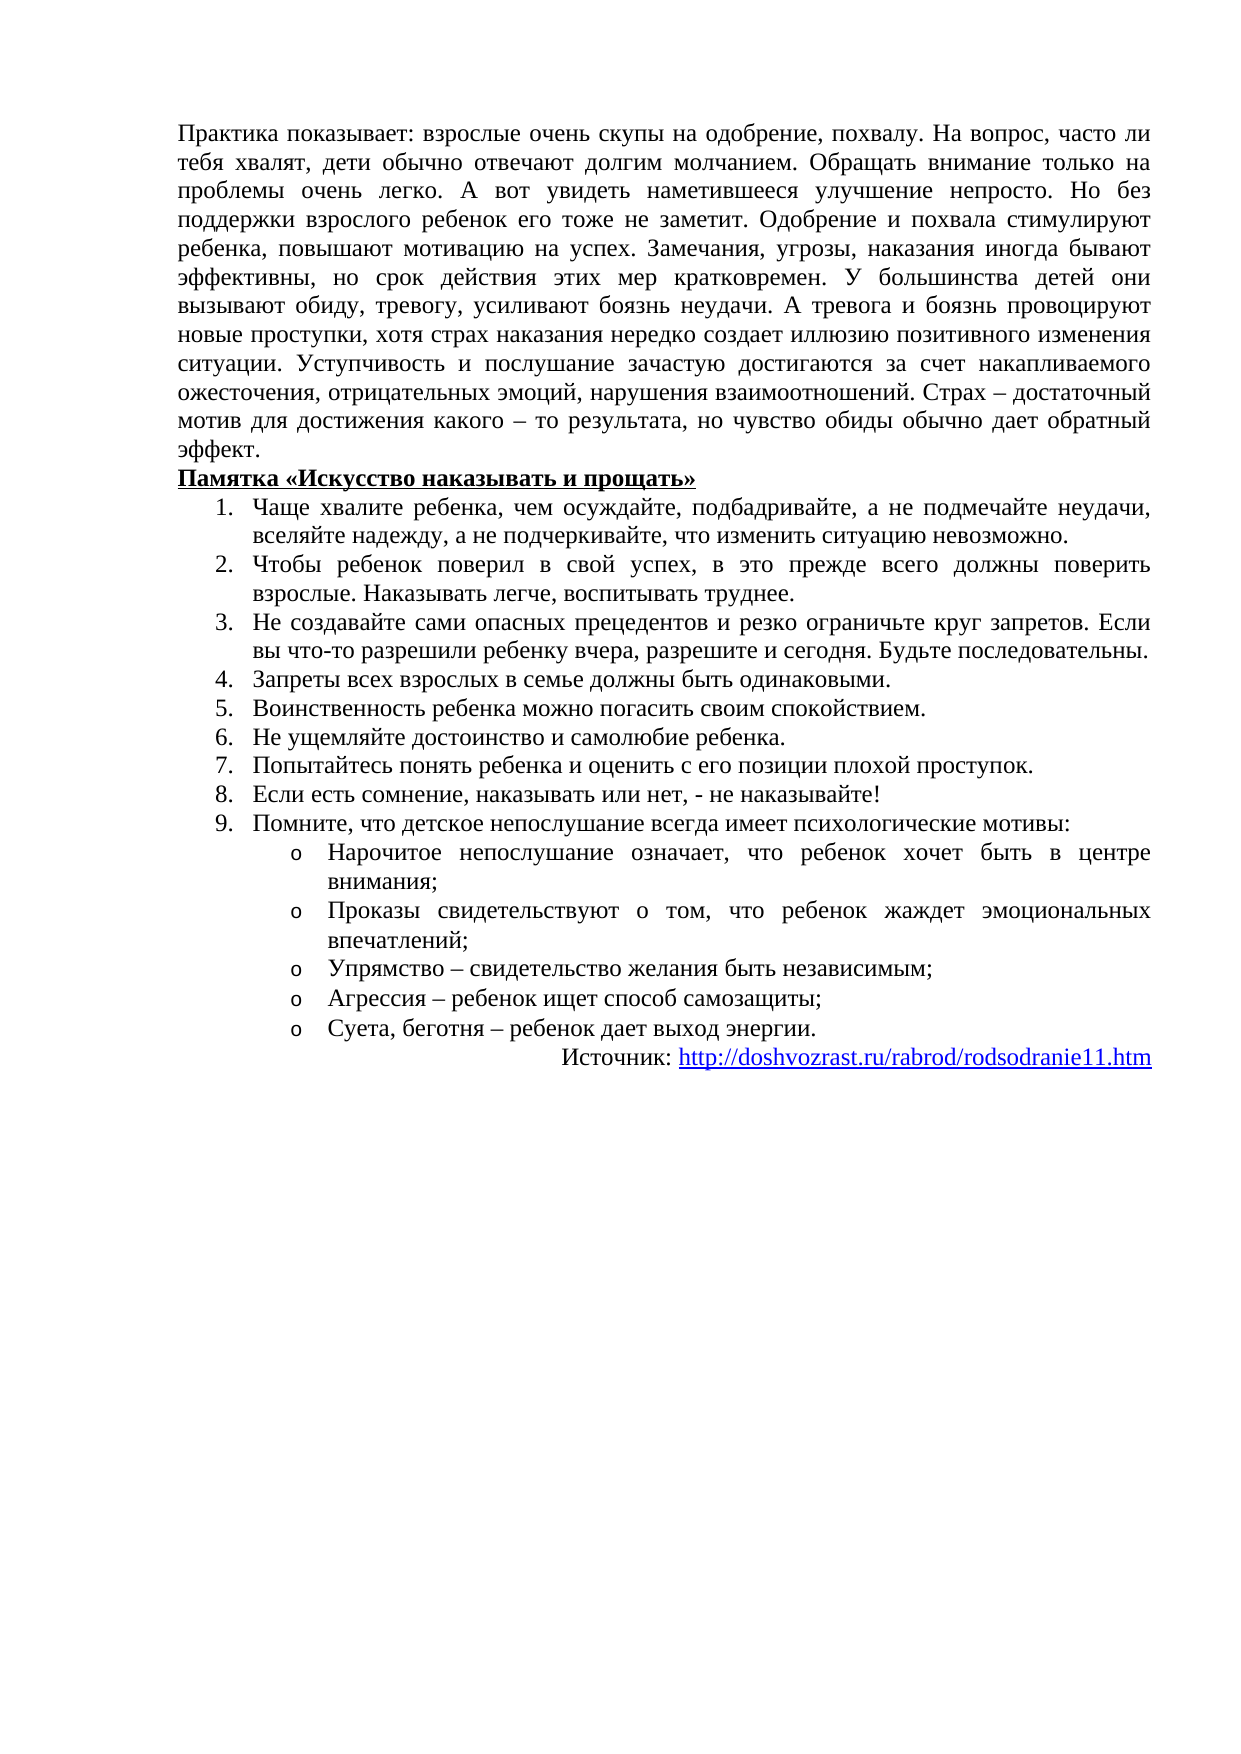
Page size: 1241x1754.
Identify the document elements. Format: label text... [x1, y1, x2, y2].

list Запреты всех взрослых в семье должны быть одинаковыми. [215, 664, 1152, 693]
list Не создавайте сами опасных прецедентов и резко ограничьте круг запретов. Если вы что-то разрешили ребенку вчера, разрешите и сегодня. Будьте последовательны. [215, 607, 1152, 664]
list Проказы свидетельствуют о том, что ребенок жаждет эмоциональных впечатлений; [290, 895, 1152, 953]
list Суета, беготня – ребенок дает выход энергии. [290, 1013, 1152, 1042]
list Не ущемляйте достоинство и самолюбие ребенка. [215, 722, 1152, 751]
list Чаще хвалите ребенка, чем осуждайте, подбадривайте, а не подмечайте неудачи, вселяйте надежду, а не подчеркивайте, что изменить ситуацию невозможно. [215, 492, 1152, 549]
list Упрямство – свидетельство желания быть независимым; [290, 953, 1152, 983]
list Агрессия – ребенок ищет способ самозащиты; [290, 983, 1152, 1013]
list Помните, что детское непослушание всегда имеет психологические мотивы: [215, 808, 1152, 837]
text Источник: http://doshvozrast.ru/rabrod/rodsodranie11.htm [327, 1042, 1152, 1071]
text Практика показывает: взрослые очень скупы на одобрение, похвалу. На вопрос, часто ли тебя хвалят, дети обычно отвечают долгим молчанием. Обращать внимание только на проблемы очень легко. А вот увидеть наметившееся улучшение непросто. Но без поддержки взрослого ребенок его тоже не заметит. Одобрение и похвала стимулируют ребенка, повышают мотивацию на успех. Замечания, угрозы, наказания иногда бывают эффективны, но срок действия этих мер кратковремен. У большинства детей они вызывают обиду, тревогу, усиливают боязнь неудачи. А тревога и боязнь провоцируют новые проступки, хотя страх наказания нередко создает иллюзию позитивного изменения ситуации. Уступчивость и послушание зачастую достигаются за счет накапливаемого ожесточения, отрицательных эмоций, нарушения взаимоотношений. Страх – достаточный мотив для достижения какого – то результата, но чувство обиды обычно дает обратный эффект. [177, 118, 1152, 463]
list Попытайтесь понять ребенка и оценить с его позиции плохой проступок. [215, 751, 1152, 779]
list Воинственность ребенка можно погасить своим спокойствием. [215, 693, 1152, 722]
list Чтобы ребенок поверил в свой успех, в это прежде всего должны поверить взрослые. Наказывать легче, воспитывать труднее. [215, 549, 1152, 607]
list Если есть сомнение, наказывать или нет, - не наказывайте! [215, 779, 1152, 808]
list Нарочитое непослушание означает, что ребенок хочет быть в центре внимания; [290, 837, 1152, 895]
text Памятка «Искусство наказывать и прощать» [177, 463, 1152, 492]
